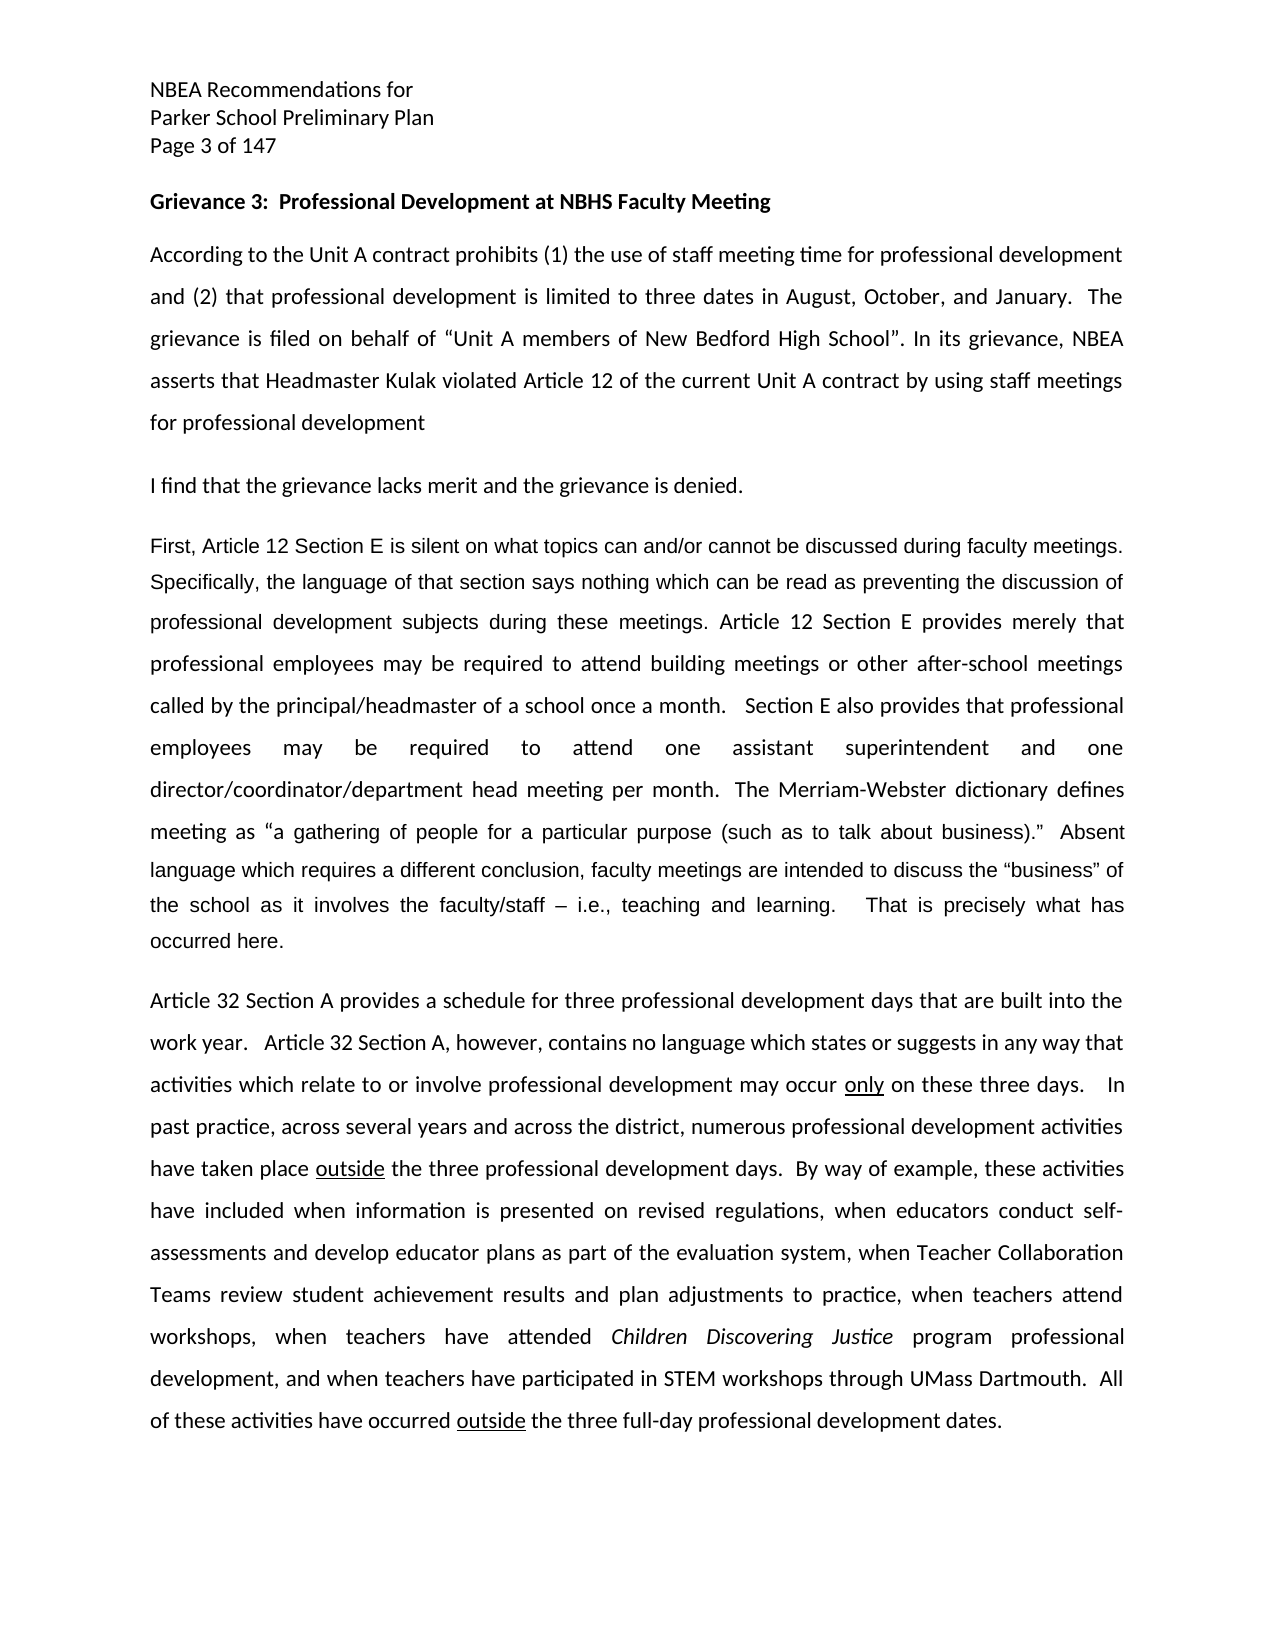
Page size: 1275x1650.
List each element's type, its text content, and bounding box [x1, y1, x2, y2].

text I find that the grievance lacks merit and the grievance is denied. [150, 471, 1125, 499]
text First, Article 12 Section E is silent on what topics can and/or cannot be discussed during faculty meetings. Specifically, the language of that section says nothing which can be read as preventing the discussion of professional development subjects during these meetings. Article 12 Section E provides merely that professional employees may be required to attend building meetings or other after-school meetings called by the principal/headmaster of a school once a month. Section E also provides that professional employees may be required to attend one assistant superintendent and one director/coordinator/department head meeting per month. The Merriam-Webster dictionary defines meeting as “a gathering of people for a particular purpose (such as to talk about business).” Absent language which requires a different conclusion, faculty meetings are intended to discuss the “business” of the school as it involves the faculty/staff – i.e., teaching and learning. That is precisely what has occurred here. [150, 534, 1125, 953]
text Grievance 3: Professional Development at NBHS Faculty Meeting [150, 187, 1125, 215]
text According to the Unit A contract prohibits (1) the use of staff meeting time for professional development and (2) that professional development is limited to three dates in August, October, and January. The grievance is filed on behalf of “Unit A members of ”. In its grievance, NBEA asserts that Headmaster Kulak violated Article 12 of the current Unit A contract by using staff meetings for professional development [150, 240, 1125, 436]
text Article 32 Section A provides a schedule for three professional development days that are built into the work year. Article 32 Section A, however, contains no language which states or suggests in any way that activities which relate to or involve professional development may occur only on these three days. In past practice, across several years and across the district, numerous professional development activities have taken place outside the three professional development days. By way of example, these activities have included when information is presented on revised regulations, when educators conduct self-assessments and develop educator plans as part of the evaluation system, when Teacher Collaboration Teams review student achievement results and plan adjustments to practice, when teachers attend workshops, when teachers have attended Children Discovering Justice program professional development, and when teachers have participated in STEM workshops through UMass Dartmouth. All of these activities have occurred outside the three full-day professional development dates. [150, 986, 1125, 1434]
